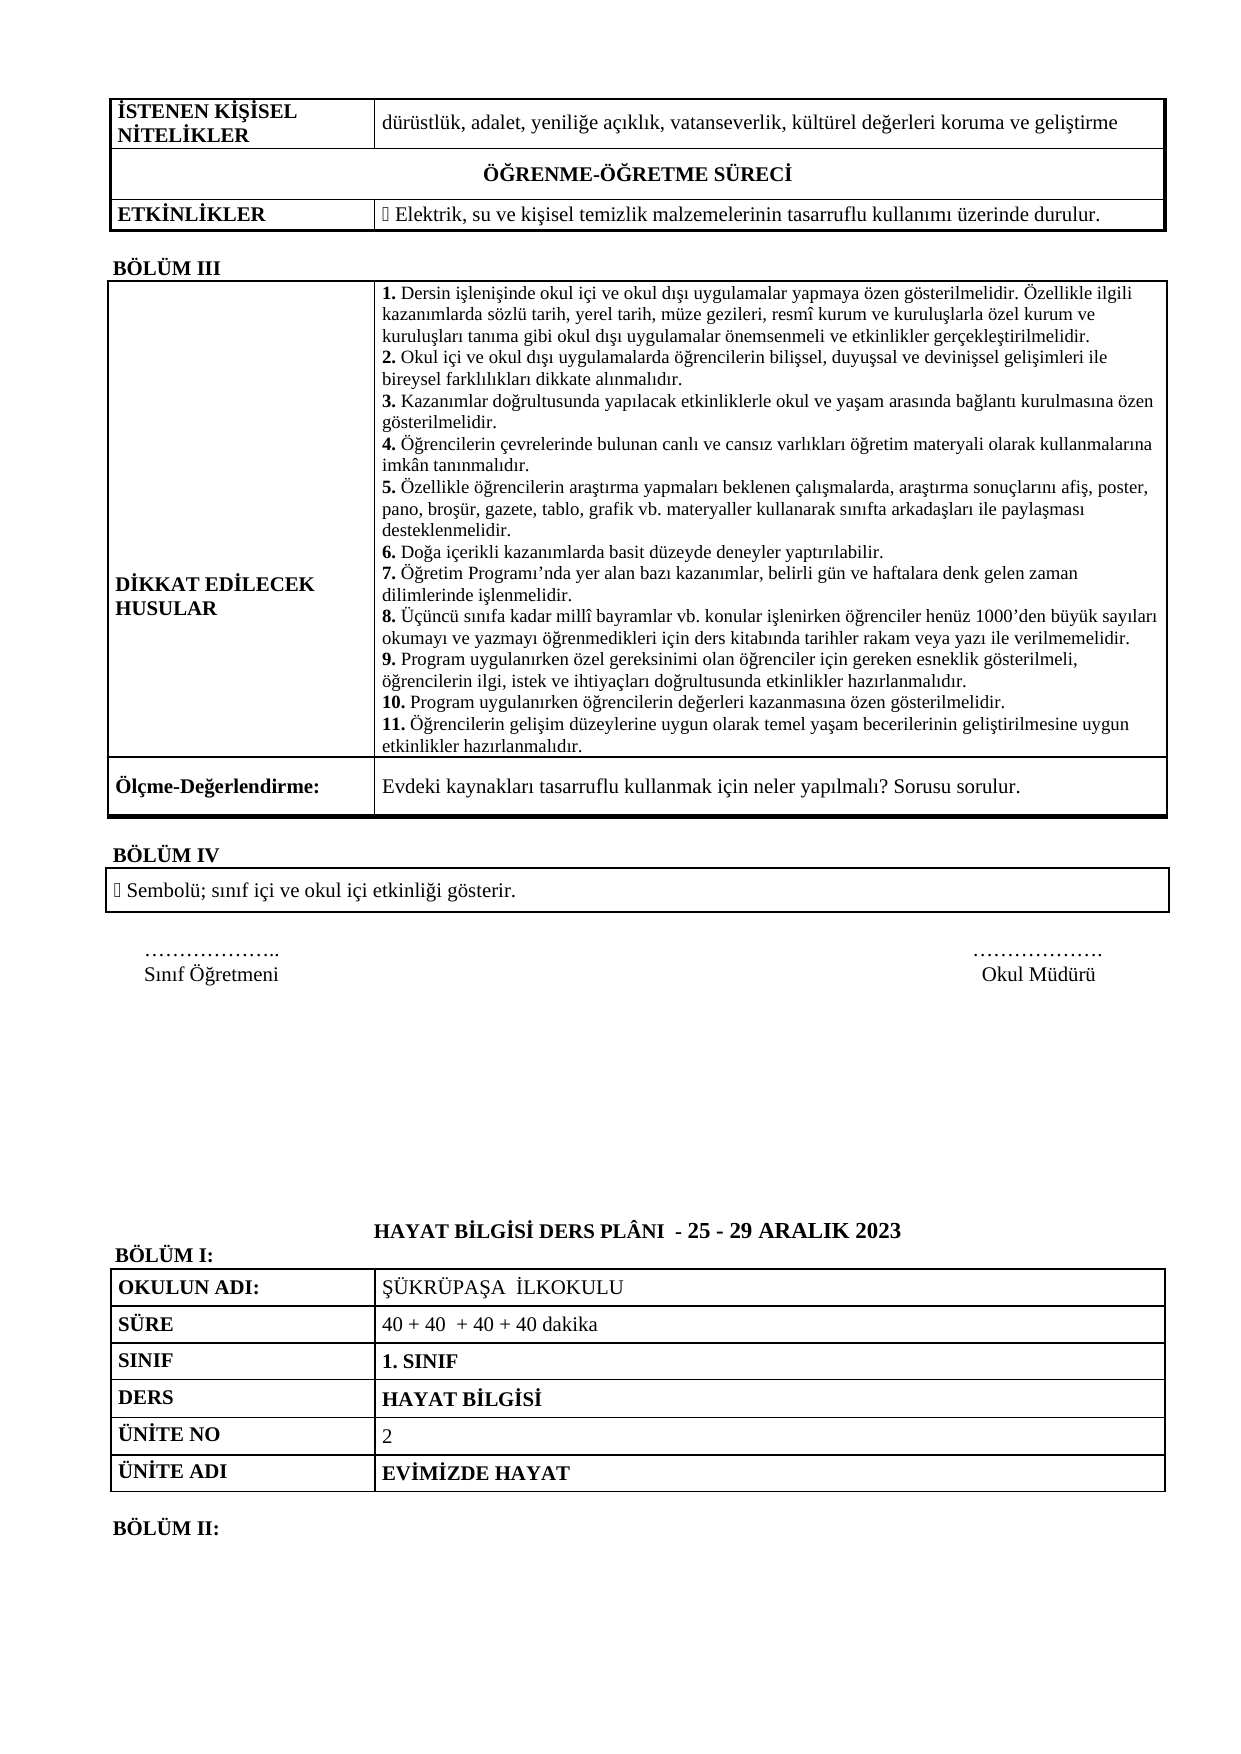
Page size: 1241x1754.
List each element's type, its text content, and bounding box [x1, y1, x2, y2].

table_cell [112, 100, 374, 147]
table_cell Ölçme-Değerlendirme: [109, 758, 374, 814]
table_header Sembolü; sınıf içi ve okul içi etkinliği gösterir. [107, 869, 1168, 911]
table_header DİKKAT EDİLECEK HUSULAR [109, 282, 374, 756]
table_cell 2 [376, 1418, 1164, 1454]
table_cell ÖĞRENME-ÖĞRETME SÜRECİ [112, 149, 1163, 199]
table_cell 40 + 40 + 40 + 40 dakika [376, 1307, 1164, 1342]
table_cell HAYAT BİLGİSİ [376, 1380, 1164, 1417]
subtitle BÖLÜM III [94, 256, 1181, 280]
table_cell SÜRE [112, 1307, 374, 1342]
text ……………….. ………………. [94, 937, 1181, 961]
table_header 1. Dersin işlenişinde okul içi ve okul dışı uygulamalar yapmaya özen gösterilmelidir. Özellikle ilgili kazanımlarda sözlü tarih, yerel tarih, müze gezileri, resmî kurum ve kuruluşlarla özel kurum ve kuruluşları tanıma gibi okul dışı uygulamalar önemsenmeli ve etkinlikler gerçekleştirilmelidir. 2. Okul içi ve okul dışı uygulamalarda öğrencilerin bilişsel, duyuşsal ve devinişsel gelişimleri ile bireysel farklılıkları dikkate alınmalıdır. 3. Kazanımlar doğrultusunda yapılacak etkinliklerle okul ve yaşam arasında bağlantı kurulmasına özen gösterilmelidir. 4. Öğrencilerin çevrelerinde bulunan canlı ve cansız varlıkları öğretim materyali olarak kullanmalarına imkân tanınmalıdır. 5. Özellikle öğrencilerin araştırma yapmaları beklenen çalışmalarda, araştırma sonuçlarını afiş, poster, pano, broşür, gazete, tablo, grafik vb. materyaller kullanarak sınıfta arkadaşları ile paylaşması desteklenmelidir. 6. Doğa içerikli kazanımlarda basit düzeyde deneyler yaptırılabilir. 7. Öğretim Programı’nda yer alan bazı kazanımlar, belirli gün ve haftalara denk gelen zaman dilimlerinde işlenmelidir. 8. Üçüncü sınıfa kadar millî bayramlar vb. konular işlenirken öğrenciler henüz 1000’den büyük sayıları okumayı ve yazmayı öğrenmedikleri için ders kitabında tarihler rakam veya yazı ile verilmemelidir. 9. Program uygulanırken özel gereksinimi olan öğrenciler için gereken esneklik gösterilmeli, öğrencilerin ilgi, istek ve ihtiyaçları doğrultusunda etkinlikler hazırlanmalıdır. 10. Program uygulanırken öğrencilerin değerleri kazanmasına özen gösterilmelidir. 11. Öğrencilerin gelişim düzeylerine uygun olarak temel yaşam becerilerinin geliştirilmesine uygun etkinlikler hazırlanmalıdır. [375, 282, 1166, 756]
table_header ŞÜKRÜPAŞA İLKOKULU [376, 1270, 1164, 1305]
table_cell 1. SINIF [376, 1344, 1164, 1379]
table_cell ÜNİTE NO [112, 1418, 374, 1454]
subtitle BÖLÜM IV [94, 843, 1181, 867]
table_cell Elektrik, su ve kişisel temizlik malzemelerinin tasarruflu kullanımı üzerinde durulur. [375, 200, 1163, 228]
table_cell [375, 100, 1163, 147]
text Sınıf Öğretmeni Okul Müdürü [94, 961, 1181, 986]
table_cell EVİMİZDE HAYAT [376, 1456, 1164, 1491]
text BÖLÜM I: [94, 1243, 1181, 1267]
table_header OKULUN ADI: [112, 1270, 374, 1305]
table_cell ÜNİTE ADI [112, 1456, 374, 1491]
table_cell ETKİNLİKLER [112, 200, 374, 228]
table_cell Evdeki kaynakları tasarruflu kullanmak için neler yapılmalı? Sorusu sorulur. [375, 758, 1166, 814]
text BÖLÜM II: [94, 1516, 1181, 1540]
table_cell SINIF [112, 1344, 374, 1379]
text HAYAT BİLGİSİ DERS PLÂNI - 25 - 29 ARALIK 2023 [94, 1217, 1181, 1243]
table_cell DERS [112, 1380, 374, 1417]
